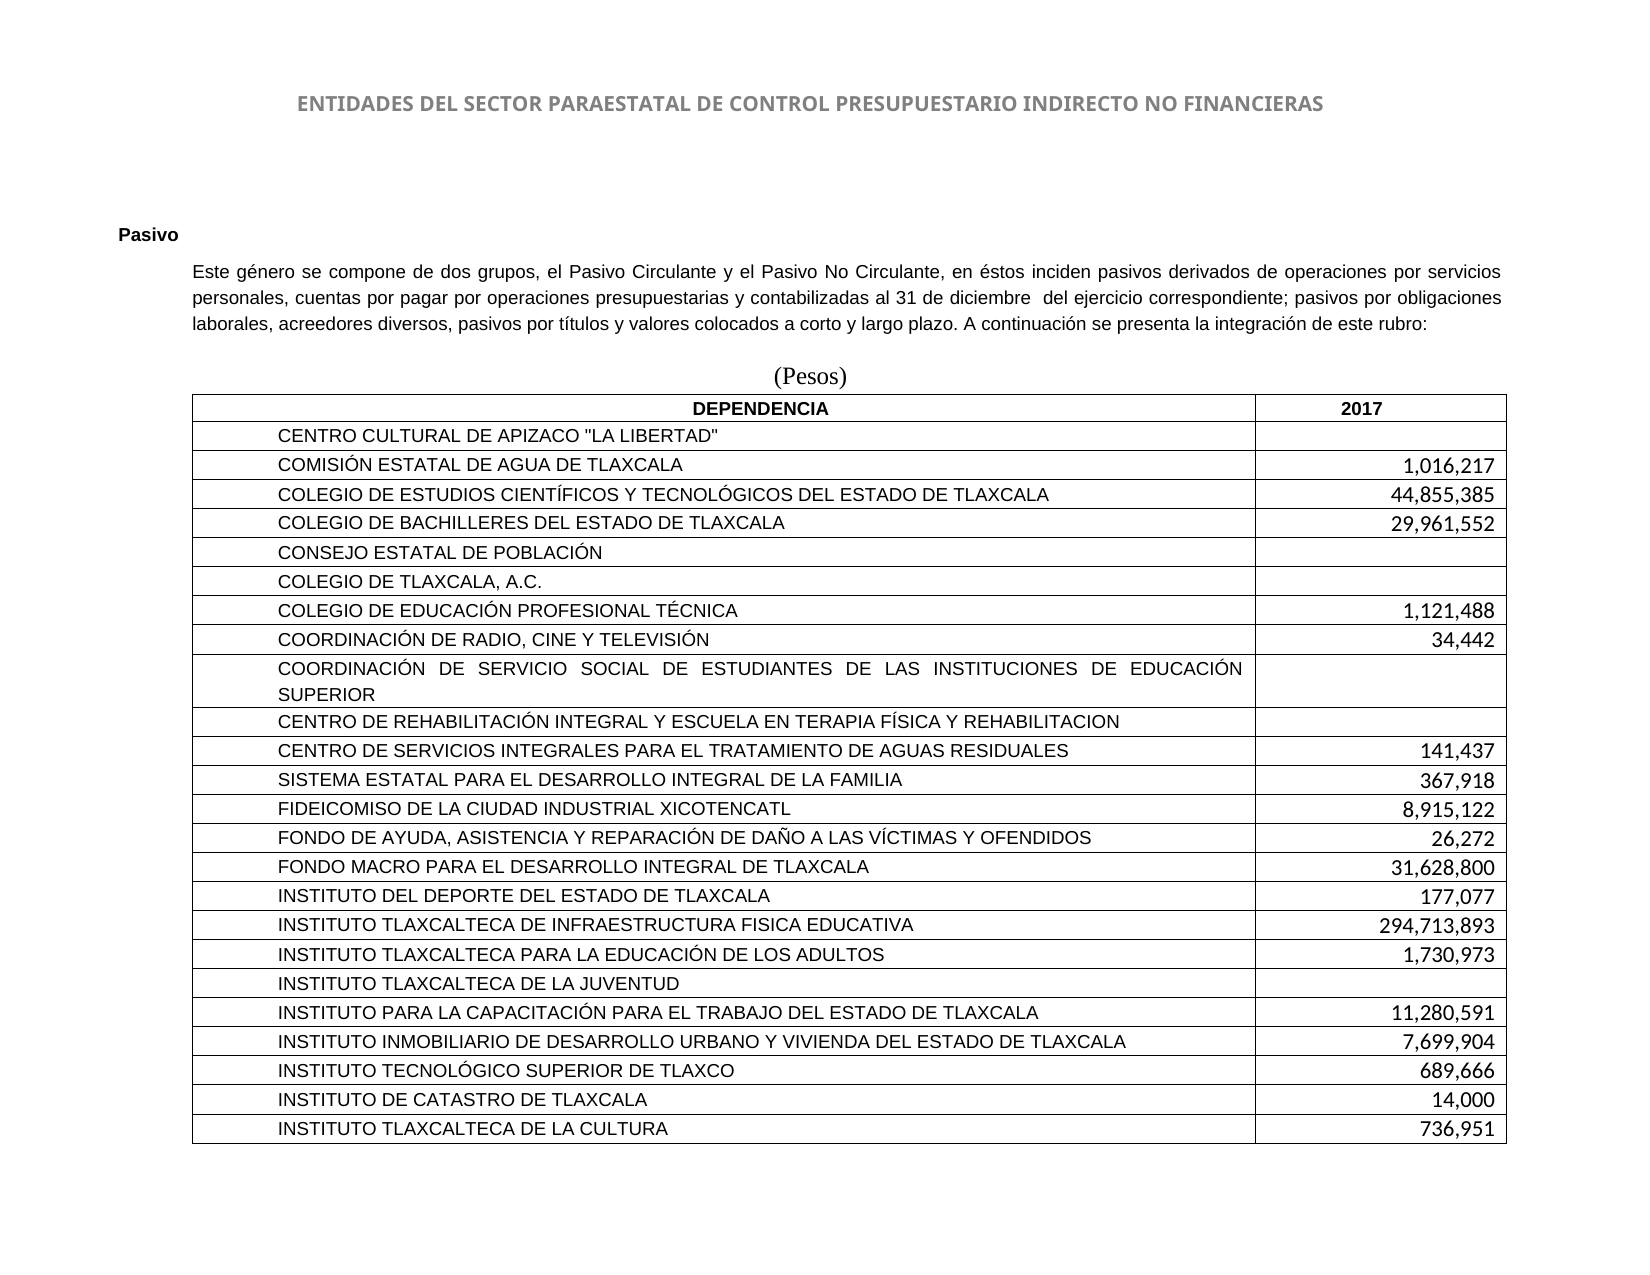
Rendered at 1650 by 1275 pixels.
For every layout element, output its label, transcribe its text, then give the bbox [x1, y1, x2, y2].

table_cell FONDO MACRO PARA EL DESARROLLO INTEGRAL DE TLAXCALA [193, 853, 1254, 881]
table_cell COMISIÓN ESTATAL DE AGUA DE TLAXCALA [193, 451, 1254, 479]
table_cell 1,730,973 [1256, 940, 1506, 968]
table_header 2017 [1256, 395, 1506, 421]
table_cell 1,121,488 [1256, 596, 1506, 624]
table_cell INSTITUTO INMOBILIARIO DE DESARROLLO URBANO Y VIVIENDA DEL ESTADO DE TLAXCALA [193, 1027, 1254, 1055]
table_cell SISTEMA ESTATAL PARA EL DESARROLLO INTEGRAL DE LA FAMILIA [193, 766, 1254, 794]
table_cell [1256, 567, 1506, 595]
table_cell 14,000 [1256, 1085, 1506, 1113]
table_cell COORDINACIÓN DE RADIO, CINE Y TELEVISIÓN [193, 625, 1254, 653]
table_cell CONSEJO ESTATAL DE POBLACIÓN [193, 538, 1254, 566]
table_cell COLEGIO DE TLAXCALA, A.C. [193, 567, 1254, 595]
table_header DEPENDENCIA [193, 395, 1254, 421]
table_cell COLEGIO DE BACHILLERES DEL ESTADO DE TLAXCALA [193, 509, 1254, 537]
table_cell 8,915,122 [1256, 795, 1506, 823]
table_cell [1256, 969, 1506, 997]
table_cell 367,918 [1256, 766, 1506, 794]
table_cell [1256, 422, 1506, 450]
table_cell COLEGIO DE EDUCACIÓN PROFESIONAL TÉCNICA [193, 596, 1254, 624]
table_cell [1256, 708, 1506, 736]
table_cell 29,961,552 [1256, 509, 1506, 537]
table_cell 736,951 [1256, 1115, 1506, 1142]
table_cell CENTRO DE REHABILITACIÓN INTEGRAL Y ESCUELA EN TERAPIA FÍSICA Y REHABILITACION [193, 708, 1254, 736]
table_cell 44,855,385 [1256, 480, 1506, 508]
table_cell INSTITUTO TLAXCALTECA DE LA CULTURA [193, 1115, 1254, 1142]
table_cell INSTITUTO PARA LA CAPACITACIÓN PARA EL TRABAJO DEL ESTADO DE TLAXCALA [193, 998, 1254, 1026]
table_cell 141,437 [1256, 737, 1506, 765]
table_cell COLEGIO DE ESTUDIOS CIENTÍFICOS Y TECNOLÓGICOS DEL ESTADO DE TLAXCALA [193, 480, 1254, 508]
table_cell INSTITUTO DE CATASTRO DE TLAXCALA [193, 1085, 1254, 1113]
table_cell 11,280,591 [1256, 998, 1506, 1026]
table_cell 26,272 [1256, 824, 1506, 852]
table_cell INSTITUTO TLAXCALTECA DE INFRAESTRUCTURA FISICA EDUCATIVA [193, 911, 1254, 939]
text (Pesos) [118, 361, 1502, 390]
table_cell CENTRO DE SERVICIOS INTEGRALES PARA EL TRATAMIENTO DE AGUAS RESIDUALES [193, 737, 1254, 765]
table_cell INSTITUTO TLAXCALTECA DE LA JUVENTUD [193, 969, 1254, 997]
text Este género se compone de dos grupos, el Pasivo Circulante y el Pasivo No Circulante, en éstos inciden pasivos derivados de operaciones por servicios personales, cuentas por pagar por operaciones presupuestarias y contabilizadas al 31 de diciembre del ejercicio correspondiente; pasivos por obligaciones laborales, acreedores diversos, pasivos por títulos y valores colocados a corto y largo plazo. A continuación se presenta la integración de este rubro: [192, 258, 1502, 336]
table_cell [1256, 655, 1506, 707]
table_cell INSTITUTO TECNOLÓGICO SUPERIOR DE TLAXCO [193, 1056, 1254, 1084]
table_cell INSTITUTO TLAXCALTECA PARA LA EDUCACIÓN DE LOS ADULTOS [193, 940, 1254, 968]
table_cell CENTRO CULTURAL DE APIZACO "LA LIBERTAD" [193, 422, 1254, 450]
table_cell 177,077 [1256, 882, 1506, 910]
table_cell FIDEICOMISO DE LA CIUDAD INDUSTRIAL XICOTENCATL [193, 795, 1254, 823]
table_cell 7,699,904 [1256, 1027, 1506, 1055]
table_cell INSTITUTO DEL DEPORTE DEL ESTADO DE TLAXCALA [193, 882, 1254, 910]
table_cell 294,713,893 [1256, 911, 1506, 939]
table_cell FONDO DE AYUDA, ASISTENCIA Y REPARACIÓN DE DAÑO A LAS VÍCTIMAS Y OFENDIDOS [193, 824, 1254, 852]
table_cell 1,016,217 [1256, 451, 1506, 479]
table_cell 31,628,800 [1256, 853, 1506, 881]
table_cell 689,666 [1256, 1056, 1506, 1084]
table_cell COORDINACIÓN DE SERVICIO SOCIAL DE ESTUDIANTES DE LAS INSTITUCIONES DE EDUCACIÓN SUPERIOR [193, 655, 1254, 707]
table_cell 34,442 [1256, 625, 1506, 653]
text Pasivo [118, 224, 1502, 245]
table_cell [1256, 538, 1506, 566]
